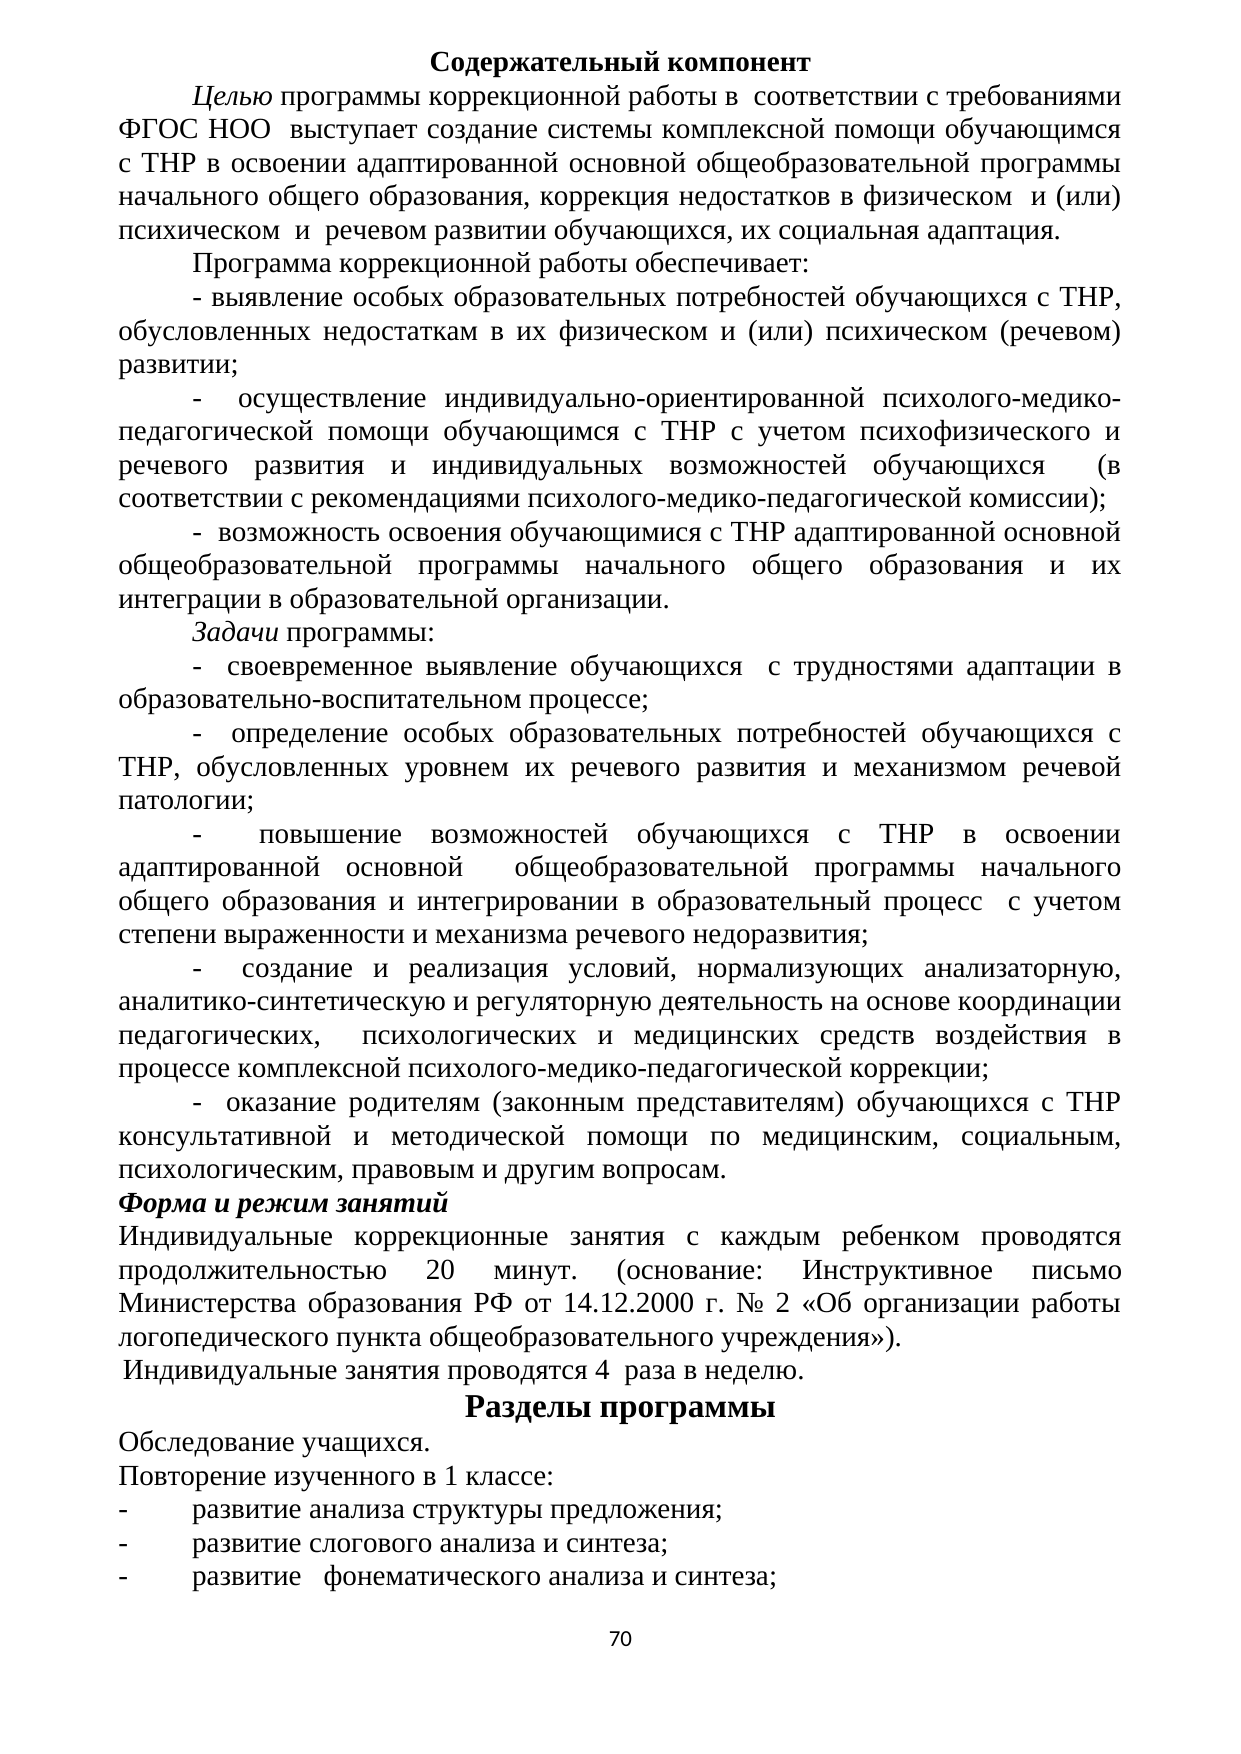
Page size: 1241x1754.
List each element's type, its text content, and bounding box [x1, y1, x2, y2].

text Форма и режим занятий [118, 1185, 1137, 1218]
text - определение особых образовательных потребностей обучающихся с ТНР, обусловленных уровнем их речевого развития и механизмом речевой патологии; [118, 715, 1122, 816]
text - развитие слогового анализа и синтеза; [118, 1525, 1122, 1558]
text Содержательный компонент [118, 44, 1122, 78]
text - своевременное выявление обучающихся с трудностями адаптации в образовательно-воспитательном процессе; [118, 648, 1122, 715]
text - повышение возможностей обучающихся с ТНР в освоении адаптированной основной общеобразовательной программы начального общего образования и интегрировании в образовательный процесс с учетом степени выраженности и механизма речевого недоразвития; [118, 816, 1122, 950]
text Разделы программы [118, 1386, 1122, 1424]
text Индивидуальные занятия проводятся 4 раза в неделю. [123, 1352, 1122, 1386]
text - оказание родителям (законным представителям) обучающихся с ТНР консультативной и методической помощи по медицинским, социальным, психологическим, правовым и другим вопросам. [118, 1084, 1122, 1185]
text - развитие фонематического анализа и синтеза; [118, 1558, 1122, 1592]
text - выявление особых образовательных потребностей обучающихся с ТНР, обусловленных недостаткам в их физическом и (или) психическом (речевом) развитии; [118, 279, 1122, 380]
text - осуществление индивидуально-ориентированной психолого-медико-педагогической помощи обучающимся с ТНР с учетом психофизического и речевого развития и индивидуальных возможностей обучающихся (в соответствии с рекомендациями психолого-медико-педагогической комиссии); [118, 380, 1122, 514]
text Целью программы коррекционной работы в соответствии с требованиями ФГОС НОО выступает создание системы комплексной помощи обучающимся с ТНР в освоении адаптированной основной общеобразовательной программы начального общего образования, коррекция недостатков в физическом и (или) психическом и речевом развитии обучающихся, их социальная адаптация. [118, 78, 1122, 246]
text Задачи программы: [118, 614, 1122, 648]
text Повторение изученного в 1 классе: [118, 1458, 1122, 1491]
text Обследование учащихся. [118, 1424, 1122, 1458]
text Программа коррекционной работы обеспечивает: [118, 246, 1122, 279]
text Индивидуальные коррекционные занятия с каждым ребенком проводятся продолжительностью 20 минут. (основание: Инструктивное письмо Министерства образования РФ от 14.12.2000 г. № 2 «Об организации работы логопедического пункта общеобразовательного учреждения»). [118, 1218, 1122, 1352]
text - возможность освоения обучающимися с ТНР адаптированной основной общеобразовательной программы начального общего образования и их интеграции в образовательной организации. [118, 514, 1122, 614]
text - создание и реализация условий, нормализующих анализаторную, аналитико-синтетическую и регуляторную деятельность на основе координации педагогических, психологических и медицинских средств воздействия в процессе комплексной психолого-медико-педагогической коррекции; [118, 950, 1122, 1084]
text - развитие анализа структуры предложения; [118, 1491, 1122, 1525]
